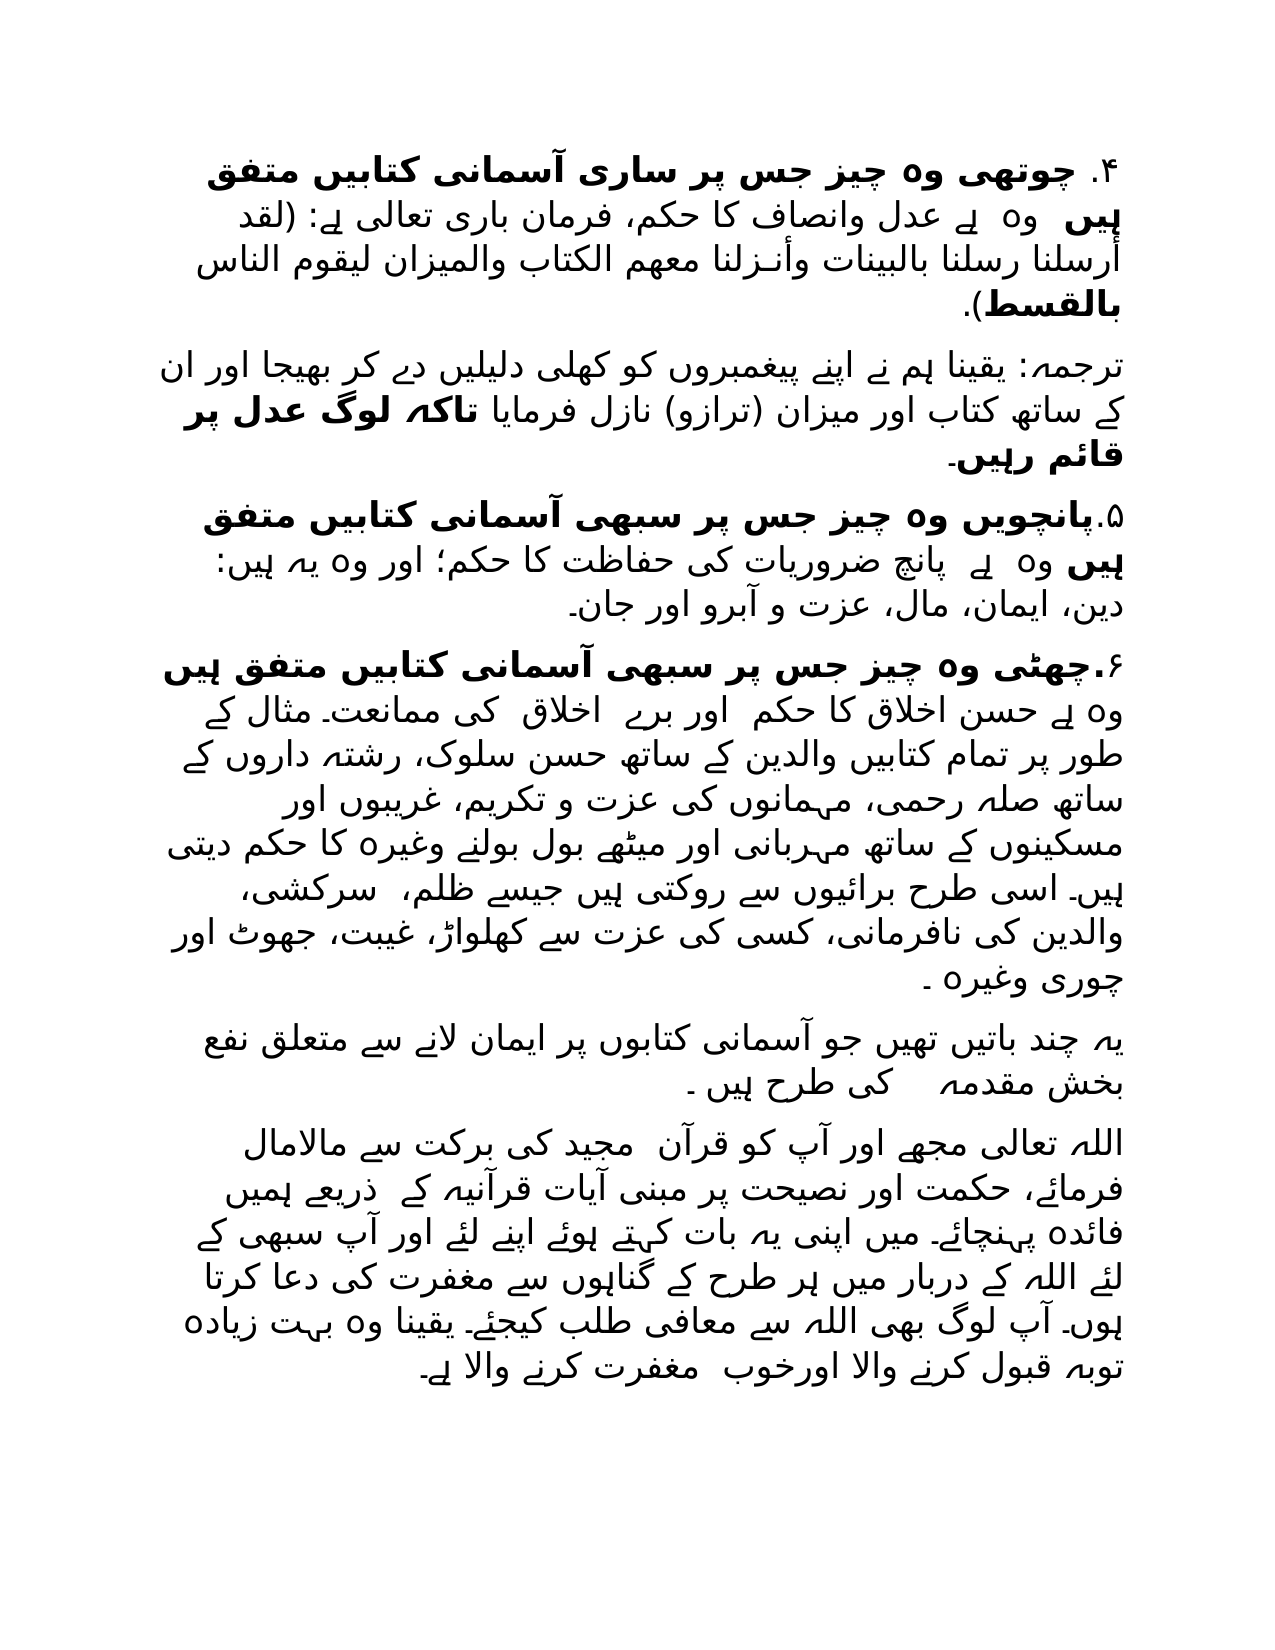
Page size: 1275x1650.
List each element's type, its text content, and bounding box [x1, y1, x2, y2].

text ۶.چھٹی وہ چیز جس پر سبھی آسمانی کتابیں متفق ہیں وہ ہے حسن اخلاق کا حکم اور برے اخلاق کی ممانعت۔ مثال کے طور پر تمام کتابیں والدین کے ساتھ حسن سلوک، رشتہ داروں کے ساتھ صلہ رحمی، مہمانوں کی عزت و تکریم، غریبوں اور مسکینوں کے ساتھ مہربانی اور میٹھے بول بولنے وغیرہ کا حکم دیتی ہیں۔ اسی طرح برائیوں سے روکتی ہیں جیسے ظلم، سرکشی، والدین کی نافرمانی، کسی کی عزت سے کھلواڑ، غیبت، جھوٹ اور چوری وغیرہ ۔ [150, 645, 1125, 997]
text ۴. چوتھی وہ چیز جس پر ساری آسمانی کتابیں متفق ہیں وہ ہے عدل وانصاف کا حکم، فرمان باری تعالى ہے: ﴿لقد أرسلنا رسلنا بالبينات وأنـزلنا معهم الكتاب والميزان ليقوم الناس بالقسط﴾. [150, 150, 1122, 325]
text ترجمہ: یقینا ہم نے اپنے پیغمبروں کو کھلی دلیلیں دے کر بھیجا اور ان کے ساتھ کتاب اور میزان (ترازو) نازل فرمایا تاکہ لوگ عدل پر قائم رہیں۔ [150, 344, 1125, 475]
text یہ چند باتیں تھیں جو آسمانی کتابوں پر ایمان لانے سے متعلق نفع بخش مقدمہ کی طرح ہیں ۔ [150, 1017, 1125, 1103]
text ۵.پانچویں وہ چیز جس پر سبھی آسمانی کتابیں متفق ہیں وہ ہے پانچ ضروریات کی حفاظت کا حکم؛ اور وہ یہ ہیں: دین، ایمان، مال، عزت و آبرو اور جان۔ [150, 495, 1125, 625]
text اللہ تعالی مجھے اور آپ کو قرآن مجید کی برکت سے مالامال فرمائے، حکمت اور نصیحت پر مبنی آیات قرآنیہ کے ذریعے ہمیں فائدہ پہنچائے۔ میں اپنی یہ بات کہتے ہوئے اپنے لئے اور آپ سبھی کے لئے اللہ کے دربار میں ہر طرح کے گناہوں سے مغفرت کی دعا کرتا ہوں۔ آپ لوگ بھی اللہ سے معافی طلب کیجئے۔ یقینا وہ بہت زیادہ توبہ قبول کرنے والا اورخوب مغفرت کرنے والا ہے۔ [150, 1123, 1125, 1387]
